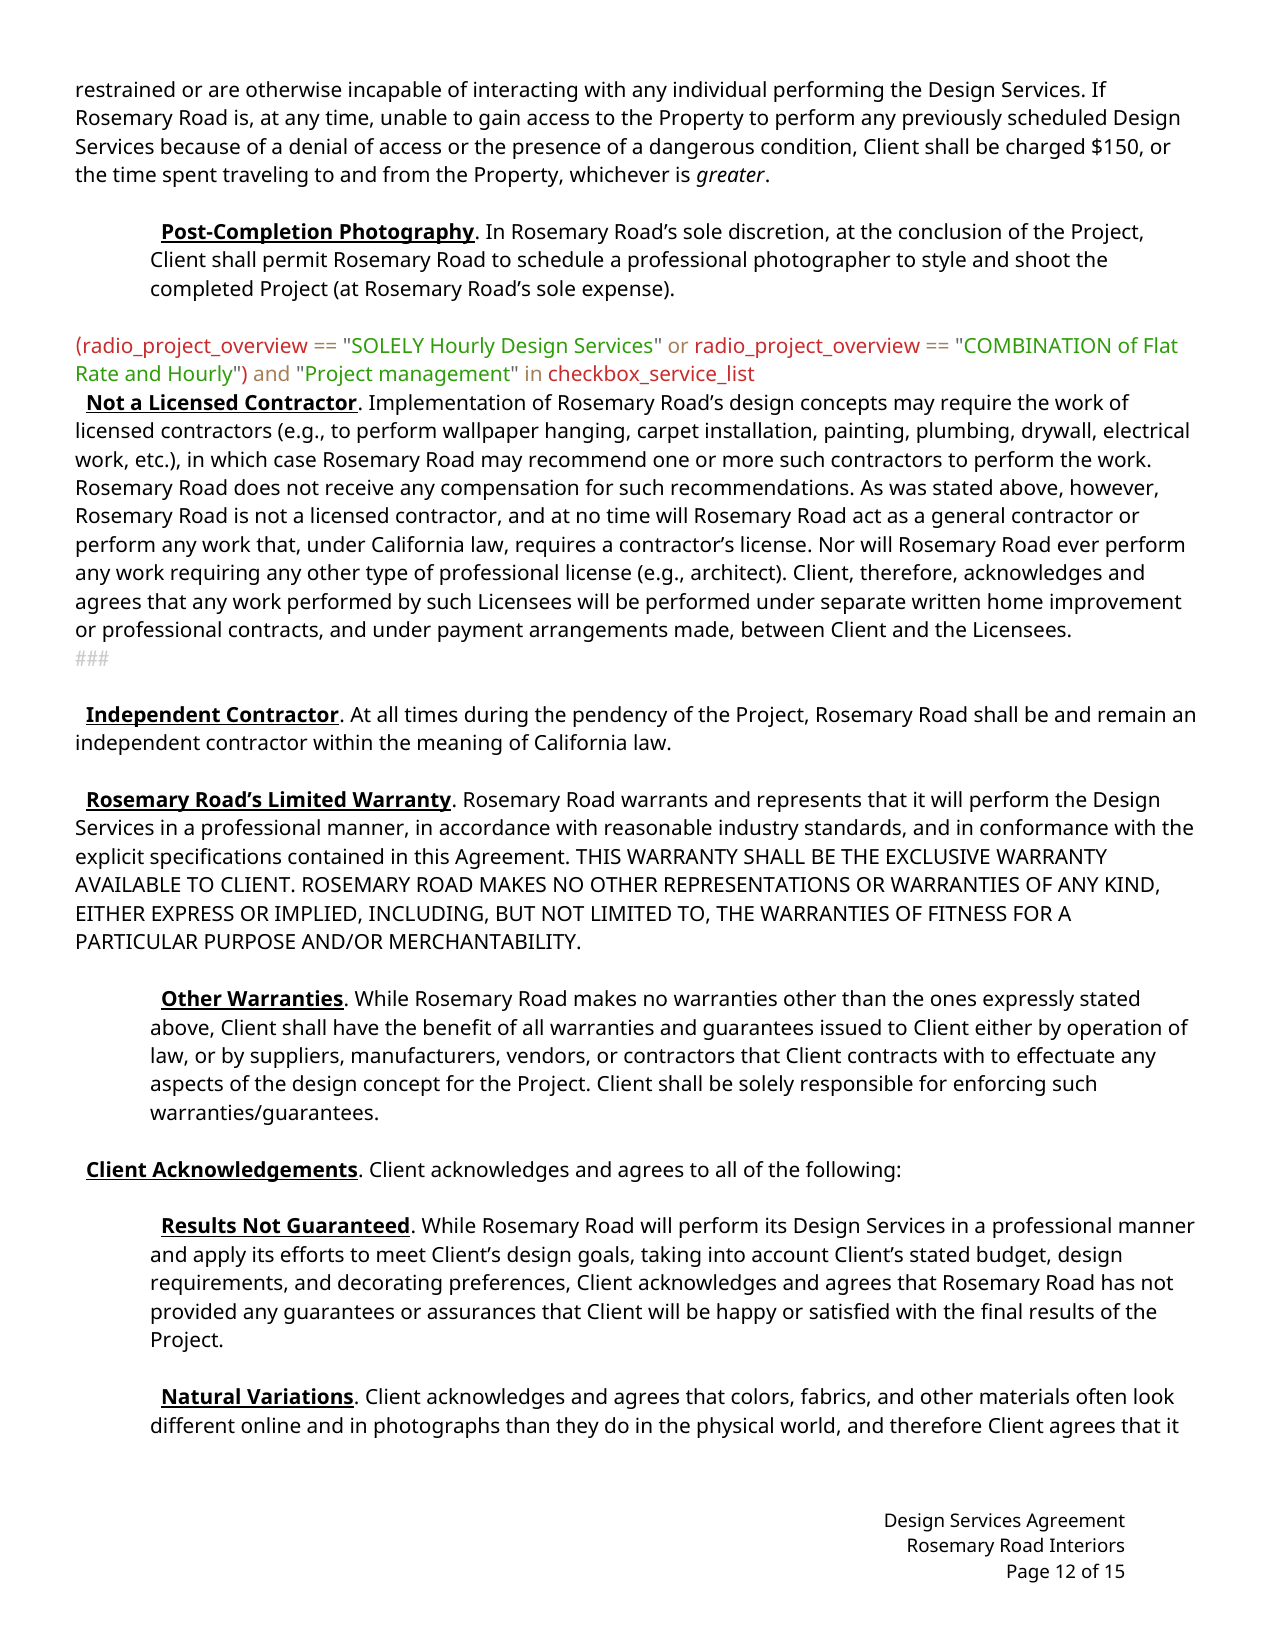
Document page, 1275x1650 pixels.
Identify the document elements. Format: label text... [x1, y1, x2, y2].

text Not a Licensed Contractor. Implementation of Rosemary Road’s design concepts may require the work of licensed contractors (e.g., to perform wallpaper hanging, carpet installation, painting, plumbing, drywall, electrical work, etc.), in which case Rosemary Road may recommend one or more such contractors to perform the work. Rosemary Road does not receive any compensation for such recommendations. As was stated above, however, Rosemary Road is not a licensed contractor, and at no time will Rosemary Road act as a general contractor or perform any work that, under California law, requires a contractor’s license. Nor will Rosemary Road ever perform any work requiring any other type of professional license (e.g., architect). Client, therefore, acknowledges and agrees that any work performed by such Licensees will be performed under separate written home improvement or professional contracts, and under payment arrangements made, between Client and the Licensees. [75, 388, 1200, 644]
text Post-Completion Photography. In Rosemary Road’s sole discretion, at the conclusion of the Project, Client shall permit Rosemary Road to schedule a professional photographer to style and shoot the completed Project (at Rosemary Road’s sole expense). [150, 217, 1200, 302]
text Client Acknowledgements. Client acknowledges and agrees to all of the following: [75, 1155, 1200, 1183]
text Independent Contractor. At all times during the pendency of the Project, Rosemary Road shall be and remain an independent contractor within the meaning of California law. [75, 700, 1200, 757]
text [150, 1382, 1200, 1439]
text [75, 75, 1200, 189]
text Results Not Guaranteed. While Rosemary Road will perform its Design Services in a professional manner and apply its efforts to meet Client’s design goals, taking into account Client’s stated budget, design requirements, and decorating preferences, Client acknowledges and agrees that Rosemary Road has not provided any guarantees or assurances that Client will be happy or satisfied with the final results of the Project. [150, 1212, 1200, 1354]
text Other Warranties. While Rosemary Road makes no warranties other than the ones expressly stated above, Client shall have the benefit of all warranties and guarantees issued to Client either by operation of law, or by suppliers, manufacturers, vendors, or contractors that Client contracts with to effectuate any aspects of the design concept for the Project. Client shall be solely responsible for enforcing such warranties/guarantees. [150, 984, 1200, 1126]
text Rosemary Road’s Limited Warranty. Rosemary Road warrants and represents that it will perform the Design Services in a professional manner, in accordance with reasonable industry standards, and in conformance with the explicit specifications contained in this Agreement. THIS WARRANTY SHALL BE THE EXCLUSIVE WARRANTY AVAILABLE TO CLIENT. ROSEMARY ROAD MAKES NO OTHER REPRESENTATIONS OR WARRANTIES OF ANY KIND, EITHER EXPRESS OR IMPLIED, INCLUDING, BUT NOT LIMITED TO, THE WARRANTIES OF FITNESS FOR A PARTICULAR PURPOSE AND/OR MERCHANTABILITY. [75, 785, 1200, 956]
